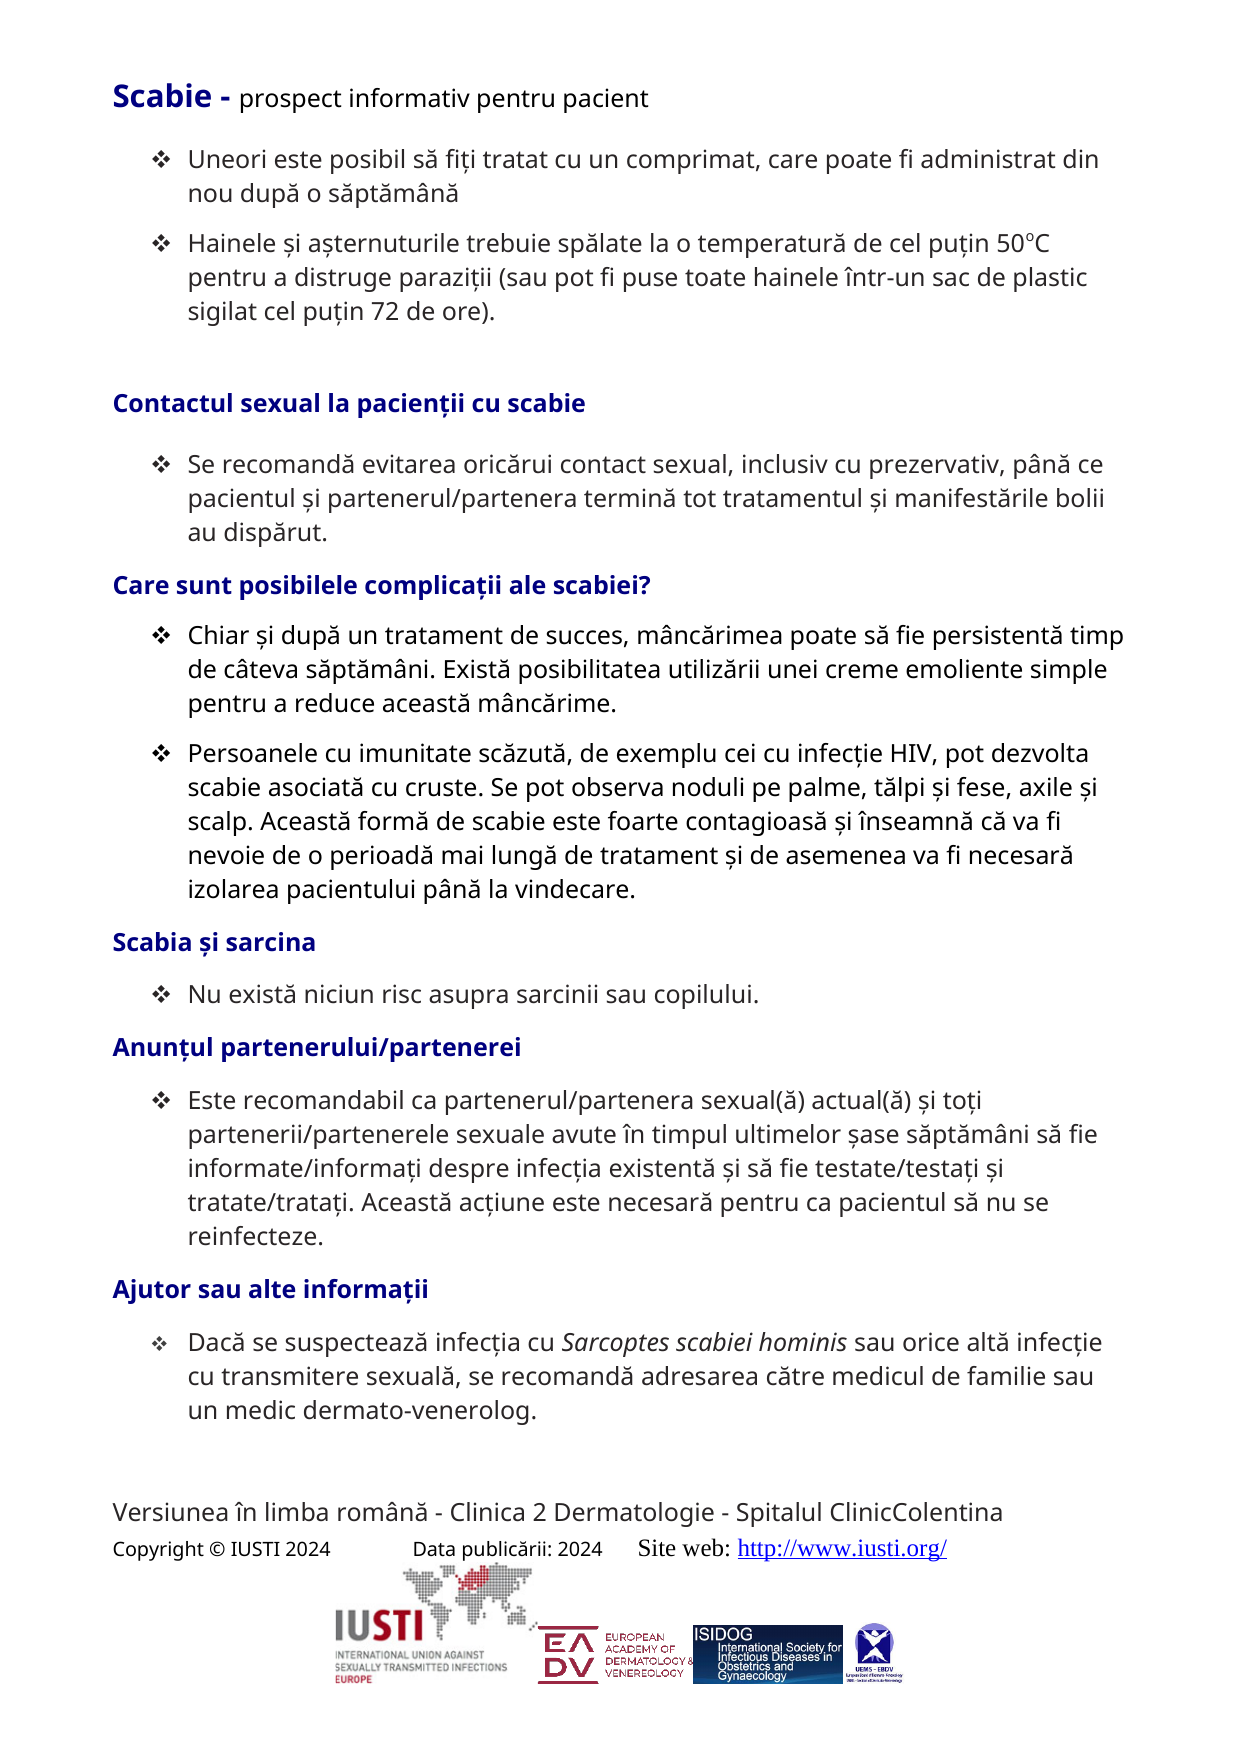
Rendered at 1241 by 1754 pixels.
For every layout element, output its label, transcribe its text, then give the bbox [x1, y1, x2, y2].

text Care sunt posibilele complicații ale scabiei? [112, 568, 1128, 602]
text Anunțul partenerului/partenerei [112, 1030, 1128, 1064]
picture [335, 1562, 905, 1684]
list Se recomandă evitarea oricărui contact sexual, inclusiv cu prezervativ, până ce pacientul şi partenerul/partenera termină tot tratamentul şi manifestările bolii au dispărut. [150, 447, 1128, 549]
list Este recomandabil ca partenerul/partenera sexual(ă) actual(ă) şi toţi partenerii/partenerele sexuale avute în timpul ultimelor şase săptămâni să fie informate/informaţi despre infecţia existentă şi să fie testate/testaţi şi tratate/trataţi. Această acţiune este necesară pentru ca pacientul să nu se reinfecteze. [150, 1083, 1128, 1253]
list Persoanele cu imunitate scăzută, de exemplu cei cu infecţie HIV, pot dezvolta scabie asociată cu cruste. Se pot observa noduli pe palme, tălpi şi fese, axile şi scalp. Această formă de scabie este foarte contagioasă şi înseamnă că va fi nevoie de o perioadă mai lungă de tratament şi de asemenea va fi necesară izolarea pacientului până la vindecare. [150, 735, 1128, 906]
text Ajutor sau alte informații [112, 1272, 1128, 1306]
list Chiar şi după un tratament de succes, mâncărimea poate să fie persistentă timp de câteva săptămâni. Există posibilitatea utilizării unei creme emoliente simple pentru a reduce această mâncărime. [150, 617, 1128, 720]
text Contactul sexual la pacienții cu scabie [112, 385, 1128, 419]
list Hainele şi aşternuturile trebuie spălate la o temperatură de cel puţin 50oC pentru a distruge paraziţii (sau pot fi puse toate hainele într-un sac de plastic sigilat cel puţin 72 de ore). [150, 226, 1128, 328]
text Scabia și sarcina [112, 924, 1128, 958]
list Dacă se suspectează infecţia cu Sarcoptes scabiei hominis sau orice altă infecţie cu transmitere sexuală, se recomandă adresarea către medicul de familie sau un medic dermato-venerolog. [150, 1325, 1128, 1427]
list Uneori este posibil să fiți tratat cu un comprimat, care poate fi administrat din nou după o săptămână [150, 142, 1128, 210]
text Versiunea în limba română - Clinica 2 Dermatologie - Spitalul ClinicColentina [112, 1495, 1128, 1529]
list Nu există niciun risc asupra sarcinii sau copilului. [150, 977, 1128, 1011]
